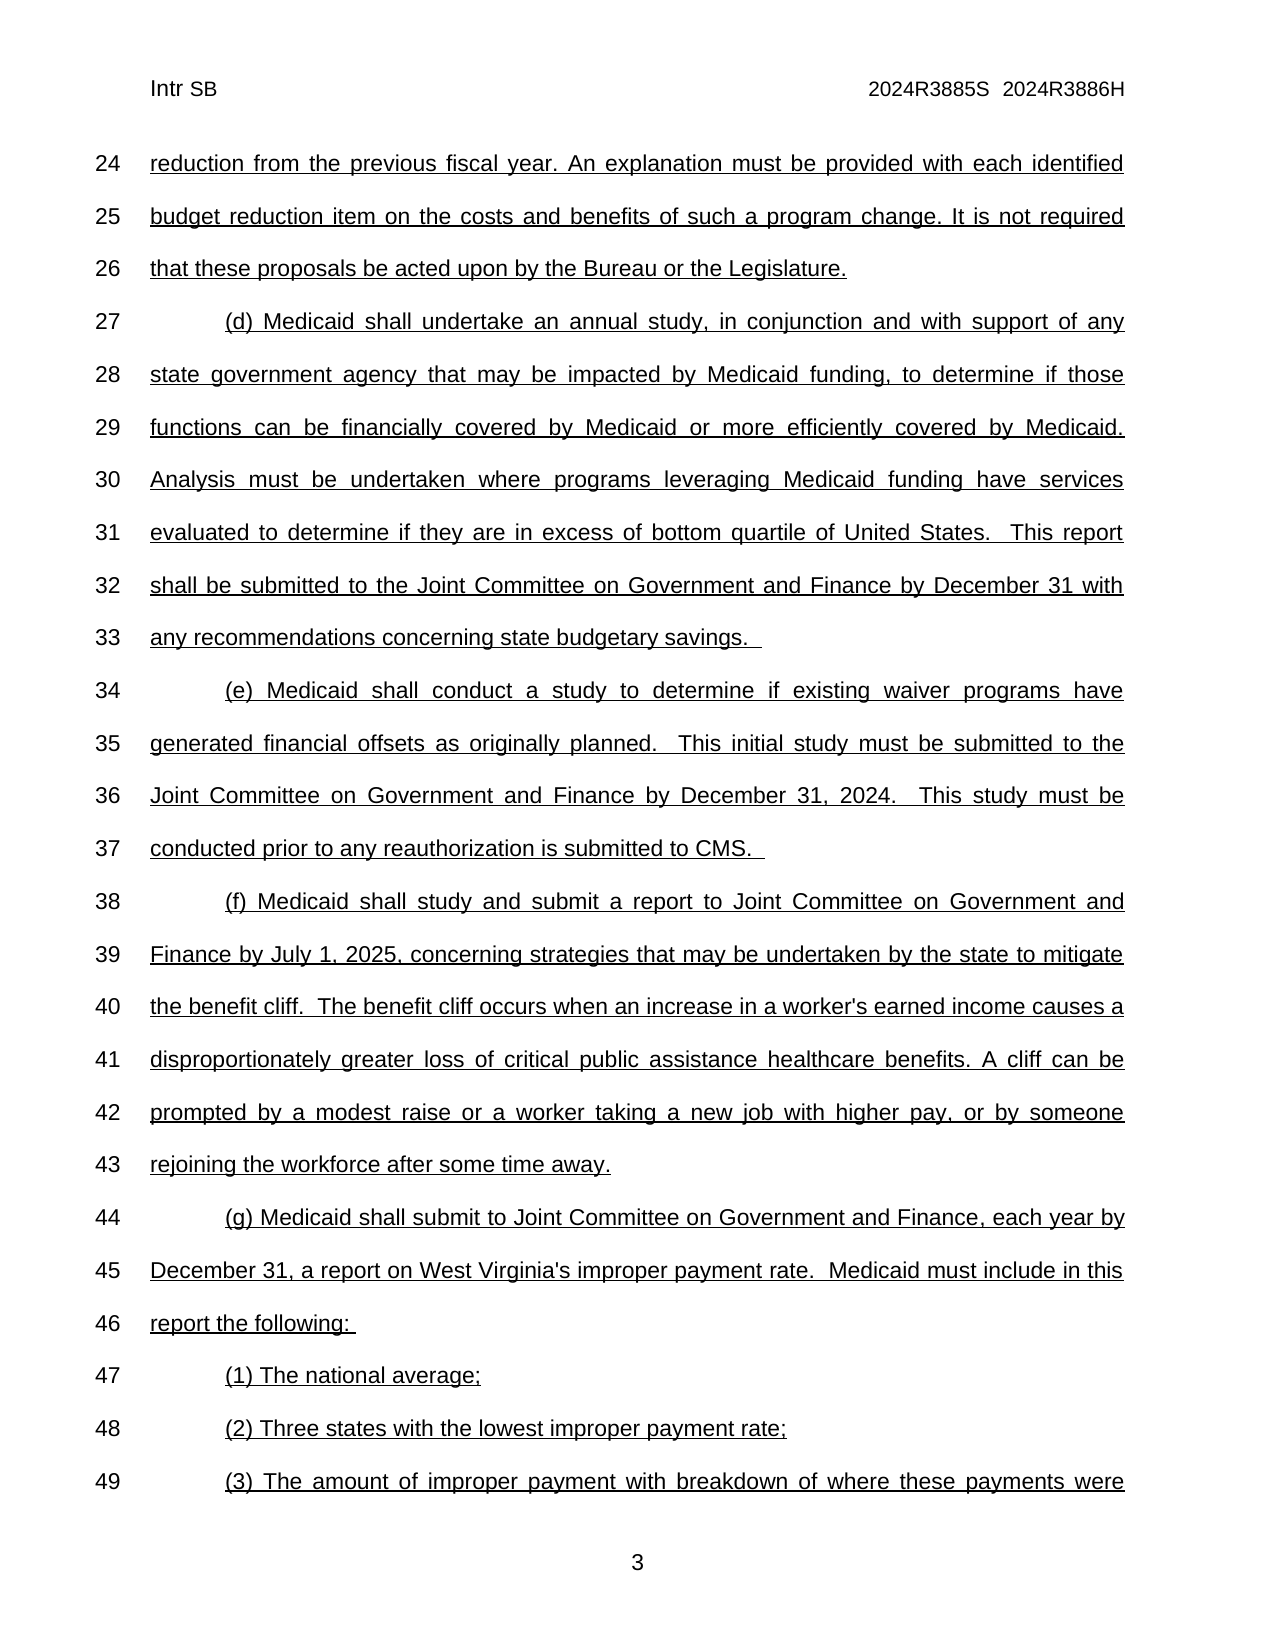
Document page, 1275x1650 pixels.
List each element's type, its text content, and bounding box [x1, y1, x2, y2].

text (e) Medicaid shall conduct a study to determine if existing waiver programs have generated financial offsets as originally planned. This initial study must be submitted to the Joint Committee on Government and Finance by December 31, 2024. This study must be conducted prior to any reauthorization is submitted to CMS. [150, 677, 1125, 753]
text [150, 1468, 1125, 1494]
text (f) Medicaid shall study and submit a report to Joint Committee on Government and Finance by July 1, 2025, concerning strategies that may be undertaken by the state to mitigate the benefit cliff. The benefit cliff occurs when an increase in a worker's earned income causes a disproportionately greater loss of critical public assistance healthcare benefits. A cliff can be prompted by a modest raise or a worker taking a new job with higher pay, or by someone rejoining the workforce after some time away. [150, 1123, 1125, 1178]
text (e) Medicaid shall conduct a study to determine if existing waiver programs have generated financial offsets as originally planned. This initial study must be submitted to the Joint Committee on Government and Finance by December 31, 2024. This study must be conducted prior to any reauthorization is submitted to CMS. [150, 806, 1125, 862]
text (d) Medicaid shall undertake an annual study, in conjunction and with support of any state government agency that may be impacted by Medicaid funding, to determine if those functions can be financially covered by Medicaid or more efficiently covered by Medicaid. Analysis must be undertaken where programs leveraging Medicaid funding have services evaluated to determine if they are in excess of bottom quartile of United States. This report shall be submitted to the Joint Committee on Government and Finance by December 31 with any recommendations concerning state budgetary savings. [150, 385, 1125, 436]
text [150, 150, 1125, 225]
text (d) Medicaid shall undertake an annual study, in conjunction and with support of any state government agency that may be impacted by Medicaid funding, to determine if those functions can be financially covered by Medicaid or more efficiently covered by Medicaid. Analysis must be undertaken where programs leveraging Medicaid funding have services evaluated to determine if they are in excess of bottom quartile of United States. This report shall be submitted to the Joint Committee on Government and Finance by December 31 with any recommendations concerning state budgetary savings. [150, 308, 1125, 384]
text (f) Medicaid shall study and submit a report to Joint Committee on Government and Finance by July 1, 2025, concerning strategies that may be undertaken by the state to mitigate the benefit cliff. The benefit cliff occurs when an increase in a worker's earned income causes a disproportionately greater loss of critical public assistance healthcare benefits. A cliff can be prompted by a modest raise or a worker taking a new job with higher pay, or by someone rejoining the workforce after some time away. [150, 888, 1125, 1069]
text (d) Medicaid shall undertake an annual study, in conjunction and with support of any state government agency that may be impacted by Medicaid funding, to determine if those functions can be financially covered by Medicaid or more efficiently covered by Medicaid. Analysis must be undertaken where programs leveraging Medicaid funding have services evaluated to determine if they are in excess of bottom quartile of United States. This report shall be submitted to the Joint Committee on Government and Finance by December 31 with any recommendations concerning state budgetary savings. [150, 438, 1125, 651]
text (2) Three states with the lowest improper payment rate; [150, 1415, 1125, 1441]
text (f) Medicaid shall study and submit a report to Joint Committee on Government and Finance by July 1, 2025, concerning strategies that may be undertaken by the state to mitigate the benefit cliff. The benefit cliff occurs when an increase in a worker's earned income causes a disproportionately greater loss of critical public assistance healthcare benefits. A cliff can be prompted by a modest raise or a worker taking a new job with higher pay, or by someone rejoining the workforce after some time away. [150, 1070, 1125, 1121]
text (e) Medicaid shall conduct a study to determine if existing waiver programs have generated financial offsets as originally planned. This initial study must be submitted to the Joint Committee on Government and Finance by December 31, 2024. This study must be conducted prior to any reauthorization is submitted to CMS. [150, 754, 1125, 805]
text (1) The national average; [150, 1362, 1125, 1389]
text (g) Medicaid shall submit to Joint Committee on Government and Finance, each year by December 31, a report on West Virginia's improper payment rate. Medicaid must include in this report the following: [150, 1204, 1125, 1336]
